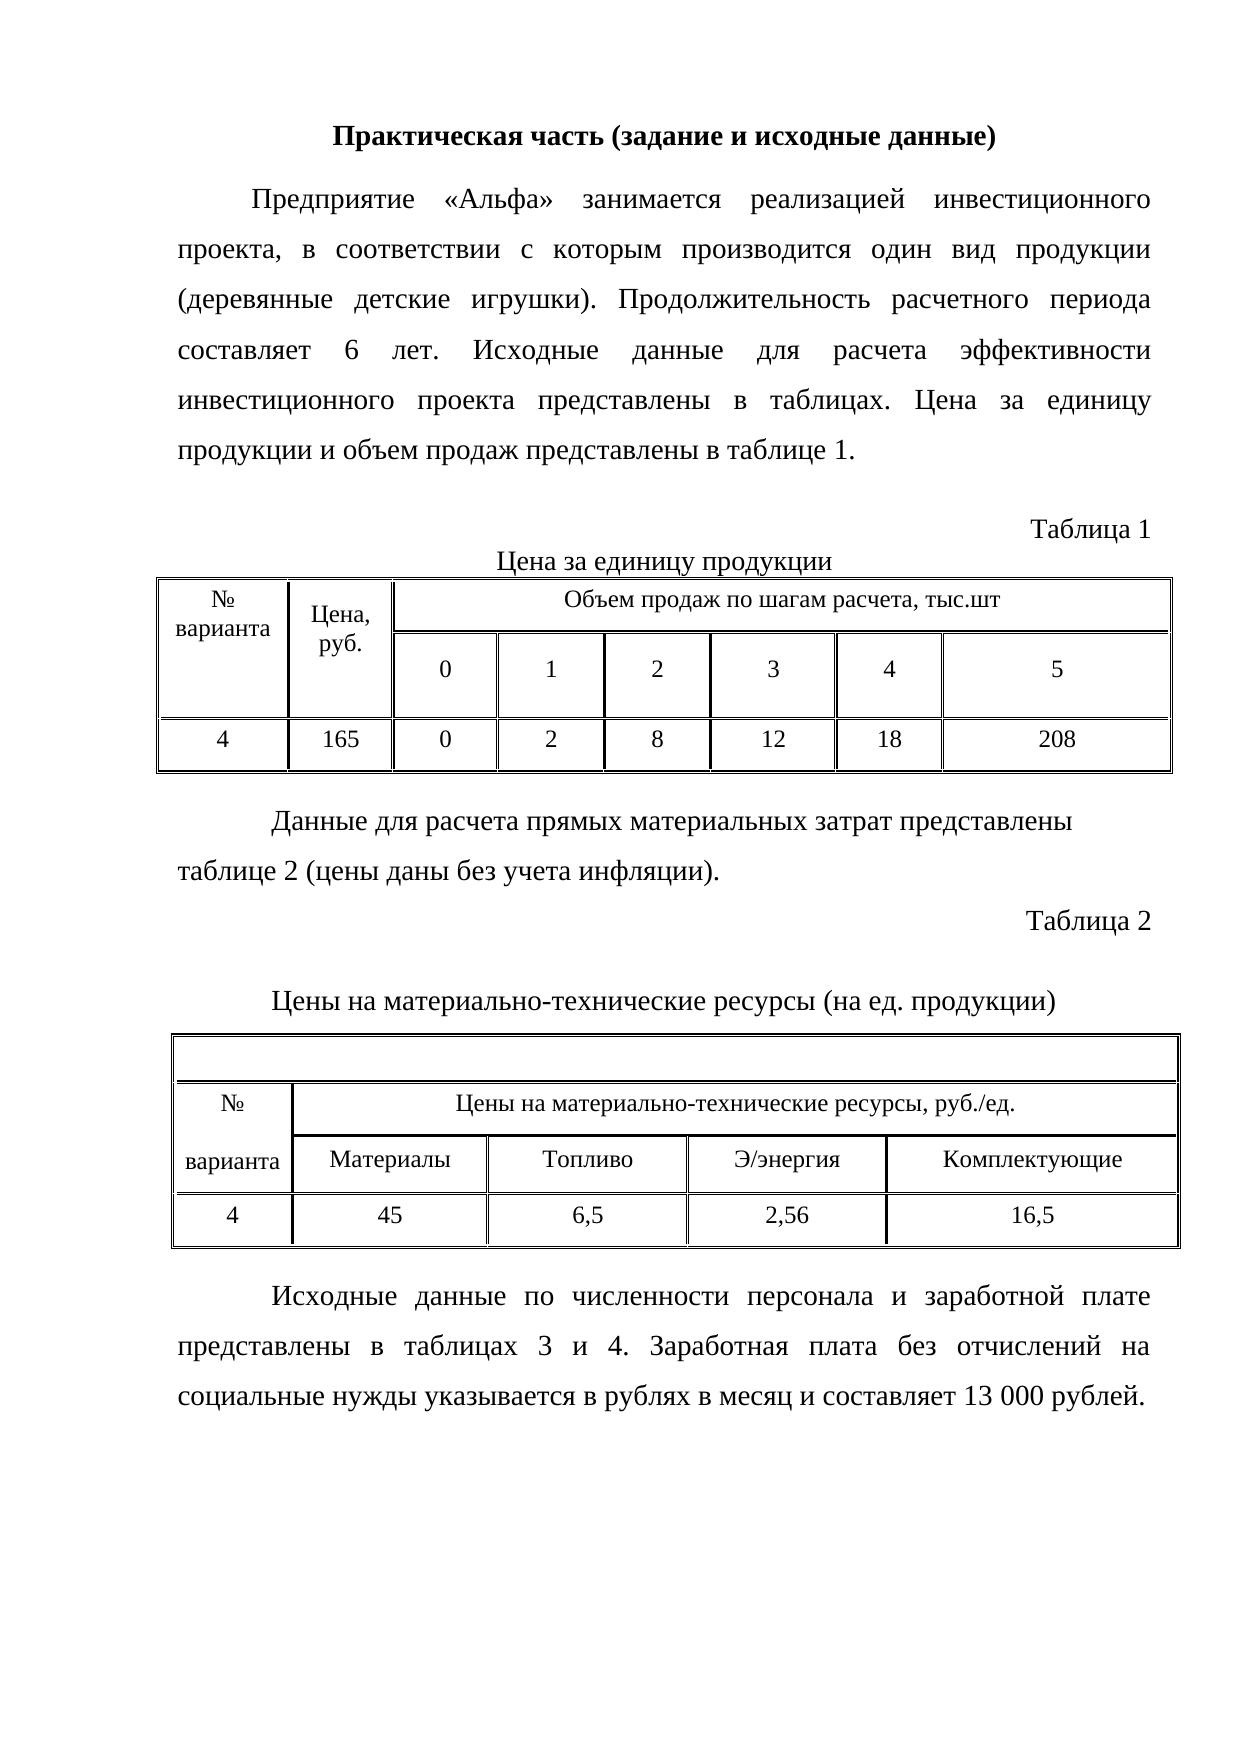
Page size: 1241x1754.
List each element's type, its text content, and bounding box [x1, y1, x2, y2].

table_cell 12 [710, 717, 836, 770]
table_cell 208 [943, 717, 1171, 770]
table_cell 2 [606, 634, 709, 717]
table_cell 4 [173, 1192, 292, 1246]
table_cell № варианта [174, 1080, 291, 1192]
table_cell 0 [395, 634, 496, 717]
text Предприятие «Альфа» занимается реализацией инвестиционного проекта, в соответствии с которым производится один вид продукции (деревянные детские игрушки). Продолжительность расчетного периода составляет 6 лет. Исходные данные для расчета эффективности инвестиционного проекта представлены в таблицах. Цена за единицу продукции и объем продаж представлены в таблице 1. [177, 181, 1152, 466]
table_cell 16,5 [886, 1192, 1179, 1246]
table_cell 18 [836, 720, 942, 770]
table_header Объем продаж по шагам расчета, тыс.шт [393, 580, 1170, 630]
text Данные для расчета прямых материальных затрат представлены таблице 2 (цены даны без учета инфляции). [177, 803, 1152, 887]
text Цена за единицу продукции [177, 544, 1152, 577]
table_cell 0 [393, 720, 498, 770]
text Исходные данные по численности персонала и заработной плате представлены в таблицах 3 и 4. Заработная плата без отчислений на социальные нужды указывается в рублях в месяц и составляет 13 000 рублей. [177, 1278, 1152, 1412]
table_cell 4 [158, 717, 288, 770]
table_cell Э/энергия [689, 1137, 885, 1192]
table_header [174, 1037, 1177, 1080]
table_cell Цены на материально-технические ресурсы, руб./ед. [294, 1080, 1178, 1134]
table_cell 6,5 [488, 1195, 688, 1246]
table_cell 5 [944, 630, 1170, 717]
table_cell 3 [712, 634, 834, 717]
table_cell 165 [288, 717, 393, 770]
text Таблица 2 [177, 903, 1152, 937]
table_cell 4 [838, 634, 941, 717]
text Таблица 1 [177, 512, 1152, 544]
table_cell 8 [604, 720, 710, 770]
table_cell 1 [499, 634, 603, 717]
table_cell Материалы [294, 1137, 486, 1192]
text Цены на материально-технические ресурсы (на ед. продукции) [177, 983, 1152, 1016]
table_cell 45 [292, 1195, 488, 1246]
table_cell Топливо [489, 1137, 686, 1192]
table_header № варианта [158, 578, 288, 717]
table_cell Комплектующие [888, 1134, 1177, 1192]
text Практическая часть (задание и исходные данные) [177, 118, 1152, 152]
table_cell 2 [498, 720, 604, 770]
table_header Цена, руб. [288, 578, 393, 717]
table_cell 2,56 [688, 1195, 886, 1246]
